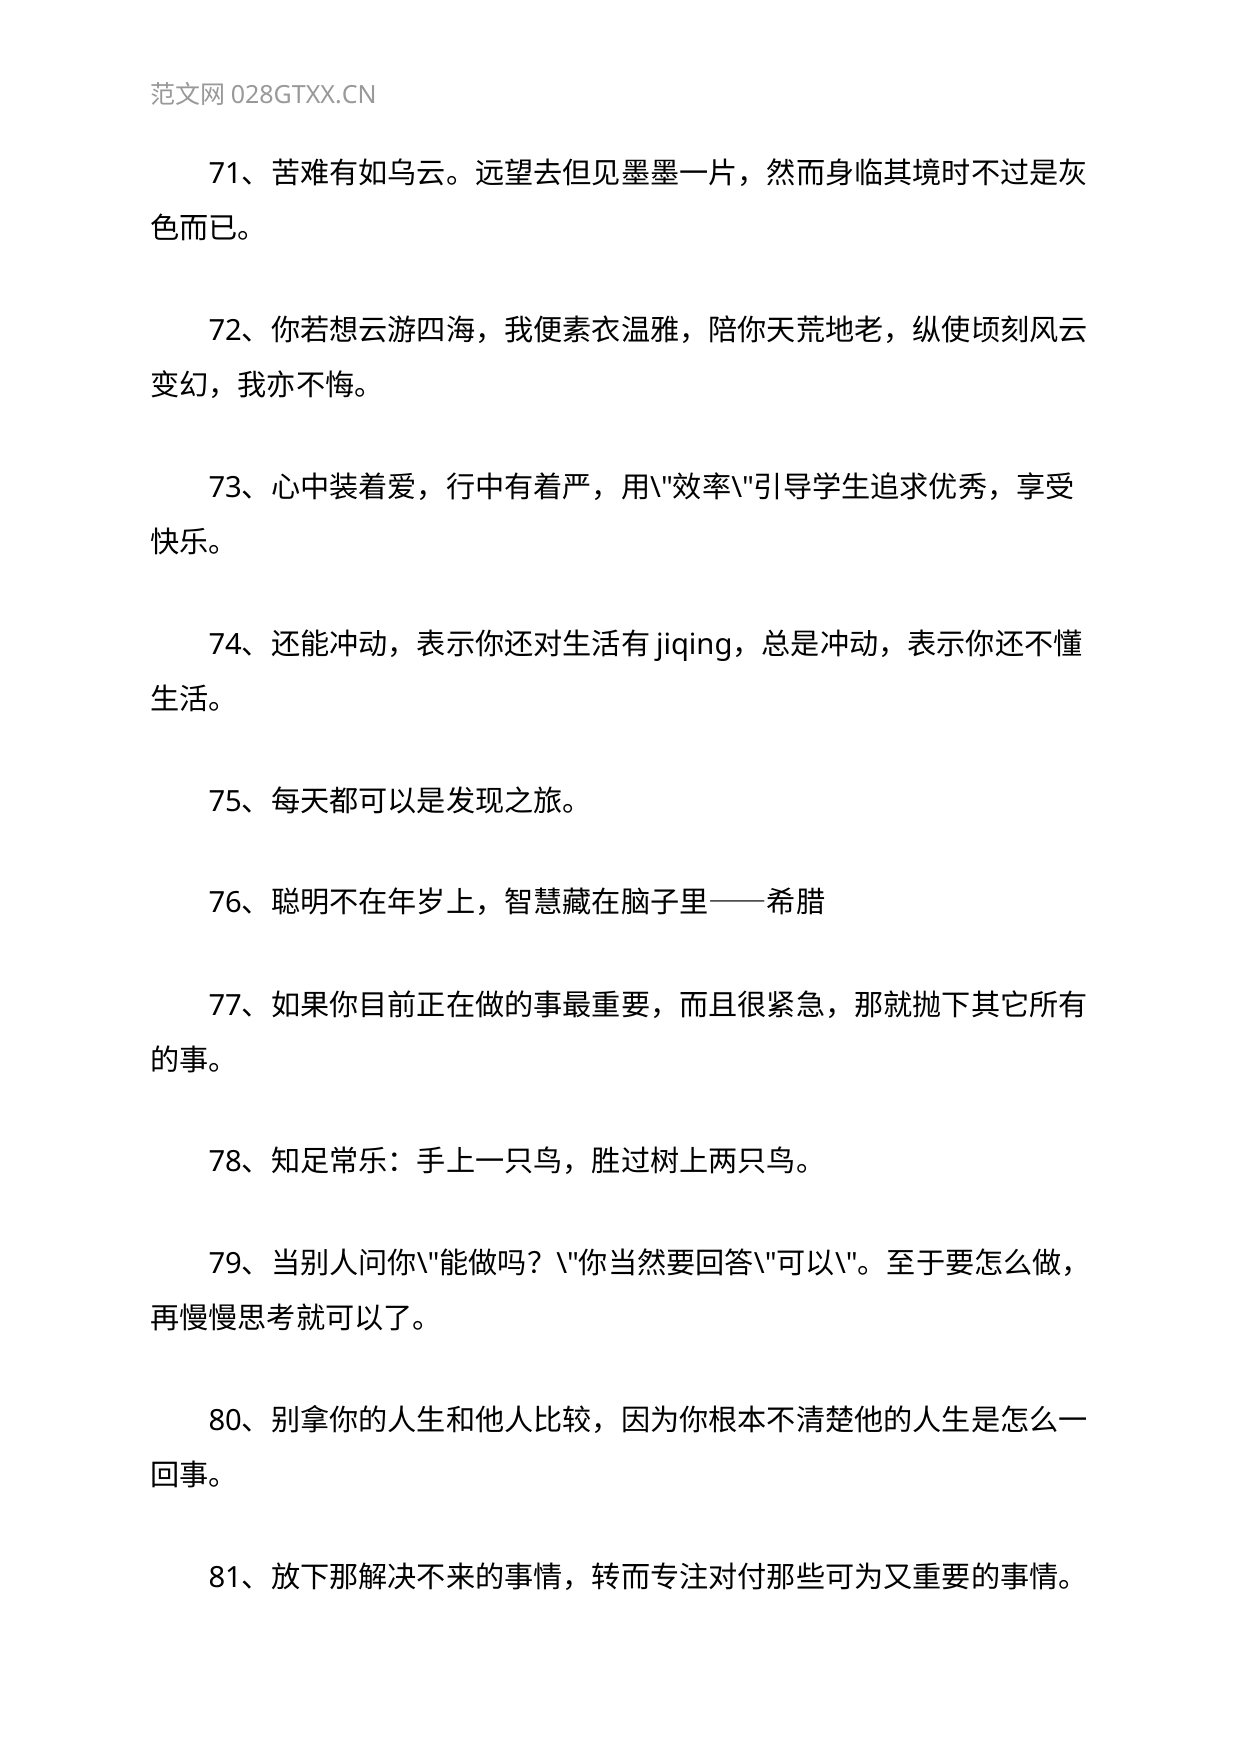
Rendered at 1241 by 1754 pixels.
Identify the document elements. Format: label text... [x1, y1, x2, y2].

text 78、知足常乐：手上一只鸟，胜过树上两只鸟。 [150, 1138, 1090, 1180]
text 72、你若想云游四海，我便素衣温雅，陪你天荒地老，纵使顷刻风云变幻，我亦不悔。 [150, 307, 1090, 404]
text 81、放下那解决不来的事情，转而专注对付那些可为又重要的事情。 [150, 1553, 1090, 1596]
text 80、别拿你的人生和他人比较，因为你根本不清楚他的人生是怎么一回事。 [150, 1397, 1090, 1494]
text 76、聪明不在年岁上，智慧藏在脑子里——希腊 [150, 879, 1090, 921]
text 79、当别人问你\"能做吗？\"你当然要回答\"可以\"。至于要怎么做，再慢慢思考就可以了。 [150, 1240, 1090, 1337]
text 75、每天都可以是发现之旅。 [150, 777, 1090, 819]
text 73、心中装着爱，行中有着严，用\"效率\"引导学生追求优秀，享受快乐。 [150, 463, 1090, 561]
text 71、苦难有如乌云。远望去但见墨墨一片，然而身临其境时不过是灰色而已。 [150, 150, 1090, 247]
text 74、还能冲动，表示你还对生活有jiqing，总是冲动，表示你还不懂生活。 [150, 620, 1090, 718]
text 77、如果你目前正在做的事最重要，而且很紧急，那就抛下其它所有的事。 [150, 981, 1090, 1078]
